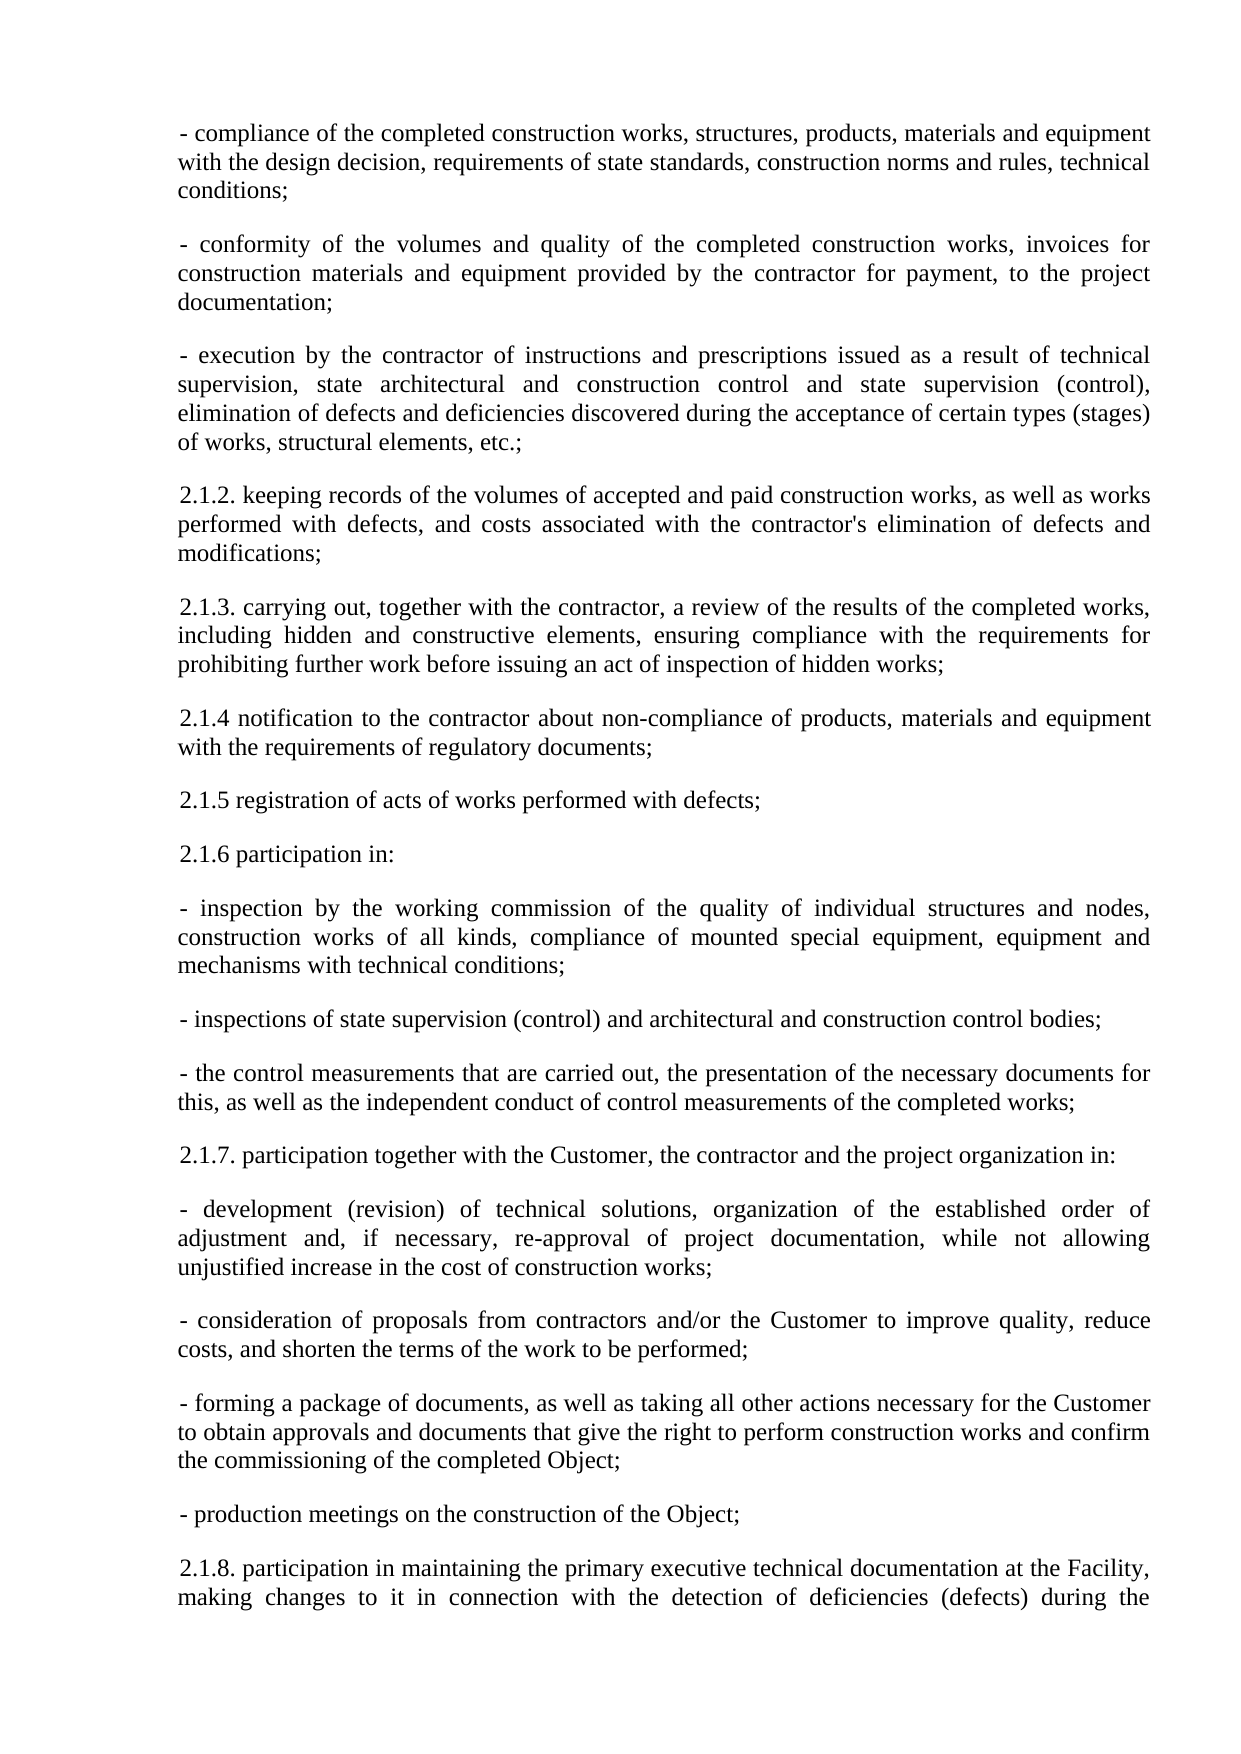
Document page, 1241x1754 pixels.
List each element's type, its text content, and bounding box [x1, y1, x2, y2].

text 2.1.6 participation in: [177, 839, 1152, 868]
text - forming a package of documents, as well as taking all other actions necessary for the Customer to obtain approvals and documents that give the right to perform construction works and confirm the commissioning of the completed Object; [177, 1388, 1152, 1474]
text - conformity of the volumes and quality of the completed construction works, invoices for construction materials and equipment provided by the contractor for payment, to the project documentation; [177, 229, 1152, 316]
text 2.1.2. keeping records of the volumes of accepted and paid construction works, as well as works performed with defects, and costs associated with the contractor's elimination of defects and modifications; [177, 481, 1152, 567]
text - compliance of the completed construction works, structures, products, materials and equipment with the design decision, requirements of state standards, construction norms and rules, technical conditions; [177, 118, 1152, 204]
text - inspection by the working commission of the quality of individual structures and nodes, construction works of all kinds, compliance of mounted special equipment, equipment and mechanisms with technical conditions; [177, 893, 1152, 979]
text 2.1.4 notification to the contractor about non-compliance of products, materials and equipment with the requirements of regulatory documents; [177, 703, 1152, 761]
text - consideration of proposals from contractors and/or the Customer to improve quality, reduce costs, and shorten the terms of the work to be performed; [177, 1306, 1152, 1363]
text 2.1.3. carrying out, together with the contractor, a review of the results of the completed works, including hidden and constructive elements, ensuring compliance with the requirements for prohibiting further work before issuing an act of inspection of hidden works; [177, 592, 1152, 678]
text 2.1.7. participation together with the Customer, the contractor and the project organization in: [177, 1141, 1152, 1169]
text 2.1.5 registration of acts of works performed with defects; [177, 786, 1152, 814]
text - development (revision) of technical solutions, organization of the established order of adjustment and, if necessary, re-approval of project documentation, while not allowing unjustified increase in the cost of construction works; [177, 1194, 1152, 1281]
text - production meetings on the construction of the Object; [177, 1499, 1152, 1528]
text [177, 1553, 1152, 1611]
text - the control measurements that are carried out, the presentation of the necessary documents for this, as well as the independent conduct of control measurements of the completed works; [177, 1058, 1152, 1116]
text - execution by the contractor of instructions and prescriptions issued as a result of technical supervision, state architectural and construction control and state supervision (control), elimination of defects and deficiencies discovered during the acceptance of certain types (stages) of works, structural elements, etc.; [177, 341, 1152, 456]
text - inspections of state supervision (control) and architectural and construction control bodies; [177, 1004, 1152, 1033]
